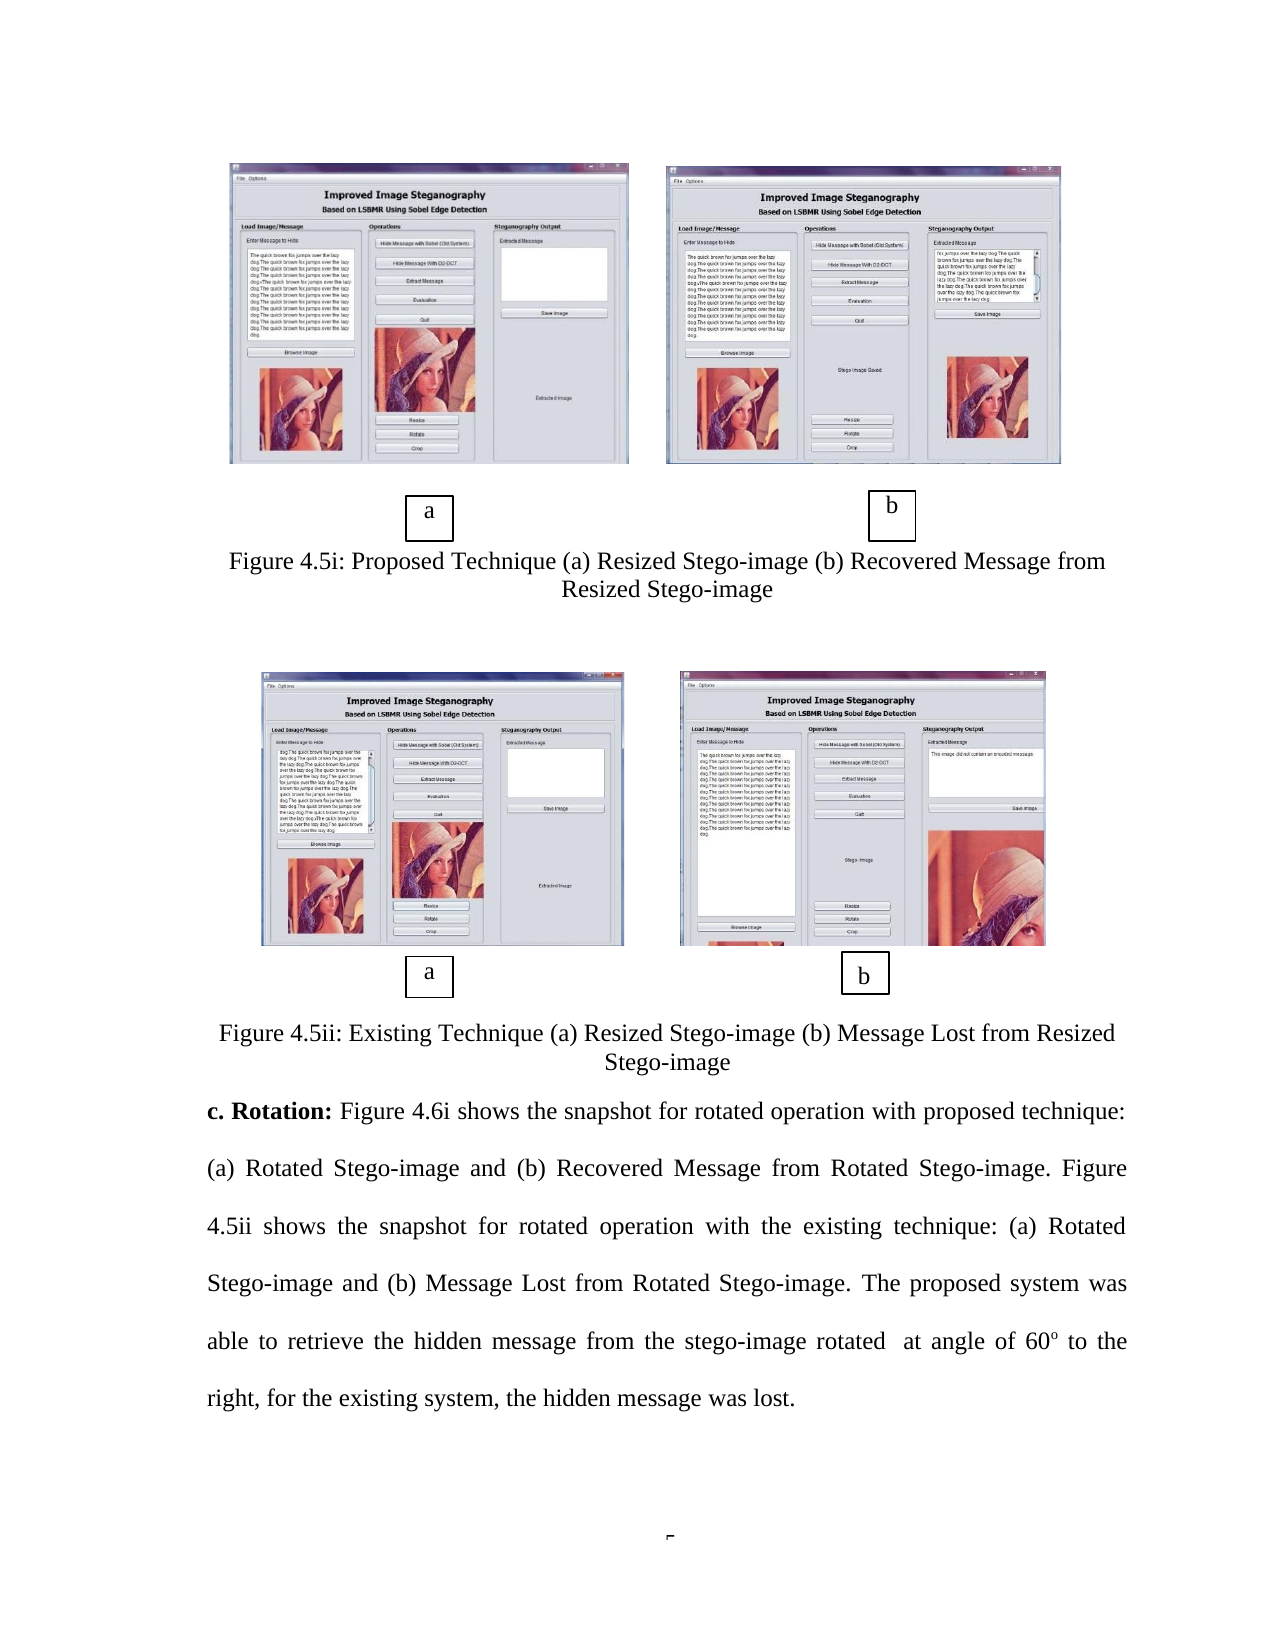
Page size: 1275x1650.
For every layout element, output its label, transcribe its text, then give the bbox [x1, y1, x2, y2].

picture [666, 166, 1062, 464]
picture [229, 163, 629, 464]
text Figure 4.5i: Proposed Technique (a) Resized Stego-image (b) Recovered Message from Resized Stego-image [207, 490, 1127, 603]
text Figure 4.5ii: Existing Technique (a) Resized Stego-image (b) Message Lost from Resized Stego-image [218, 1018, 1116, 1076]
picture [261, 672, 625, 946]
picture [680, 671, 1046, 946]
text (a) Rotated Stego-image and (b) Recovered Message from Rotated Stego-image. Figure 4.5ii shows the snapshot for rotated operation with the existing technique: (a) Rotated Stego-image and (b) Message Lost from Rotated Stego-image. The proposed system was able to retrieve the hidden message from the stego-image rotated at angle of 60o to the right, for the existing system, the hidden message was lost. [207, 1153, 1128, 1412]
list Rotation: Figure 4.6i shows the snapshot for rotated operation with proposed technique: [207, 1096, 1254, 1125]
